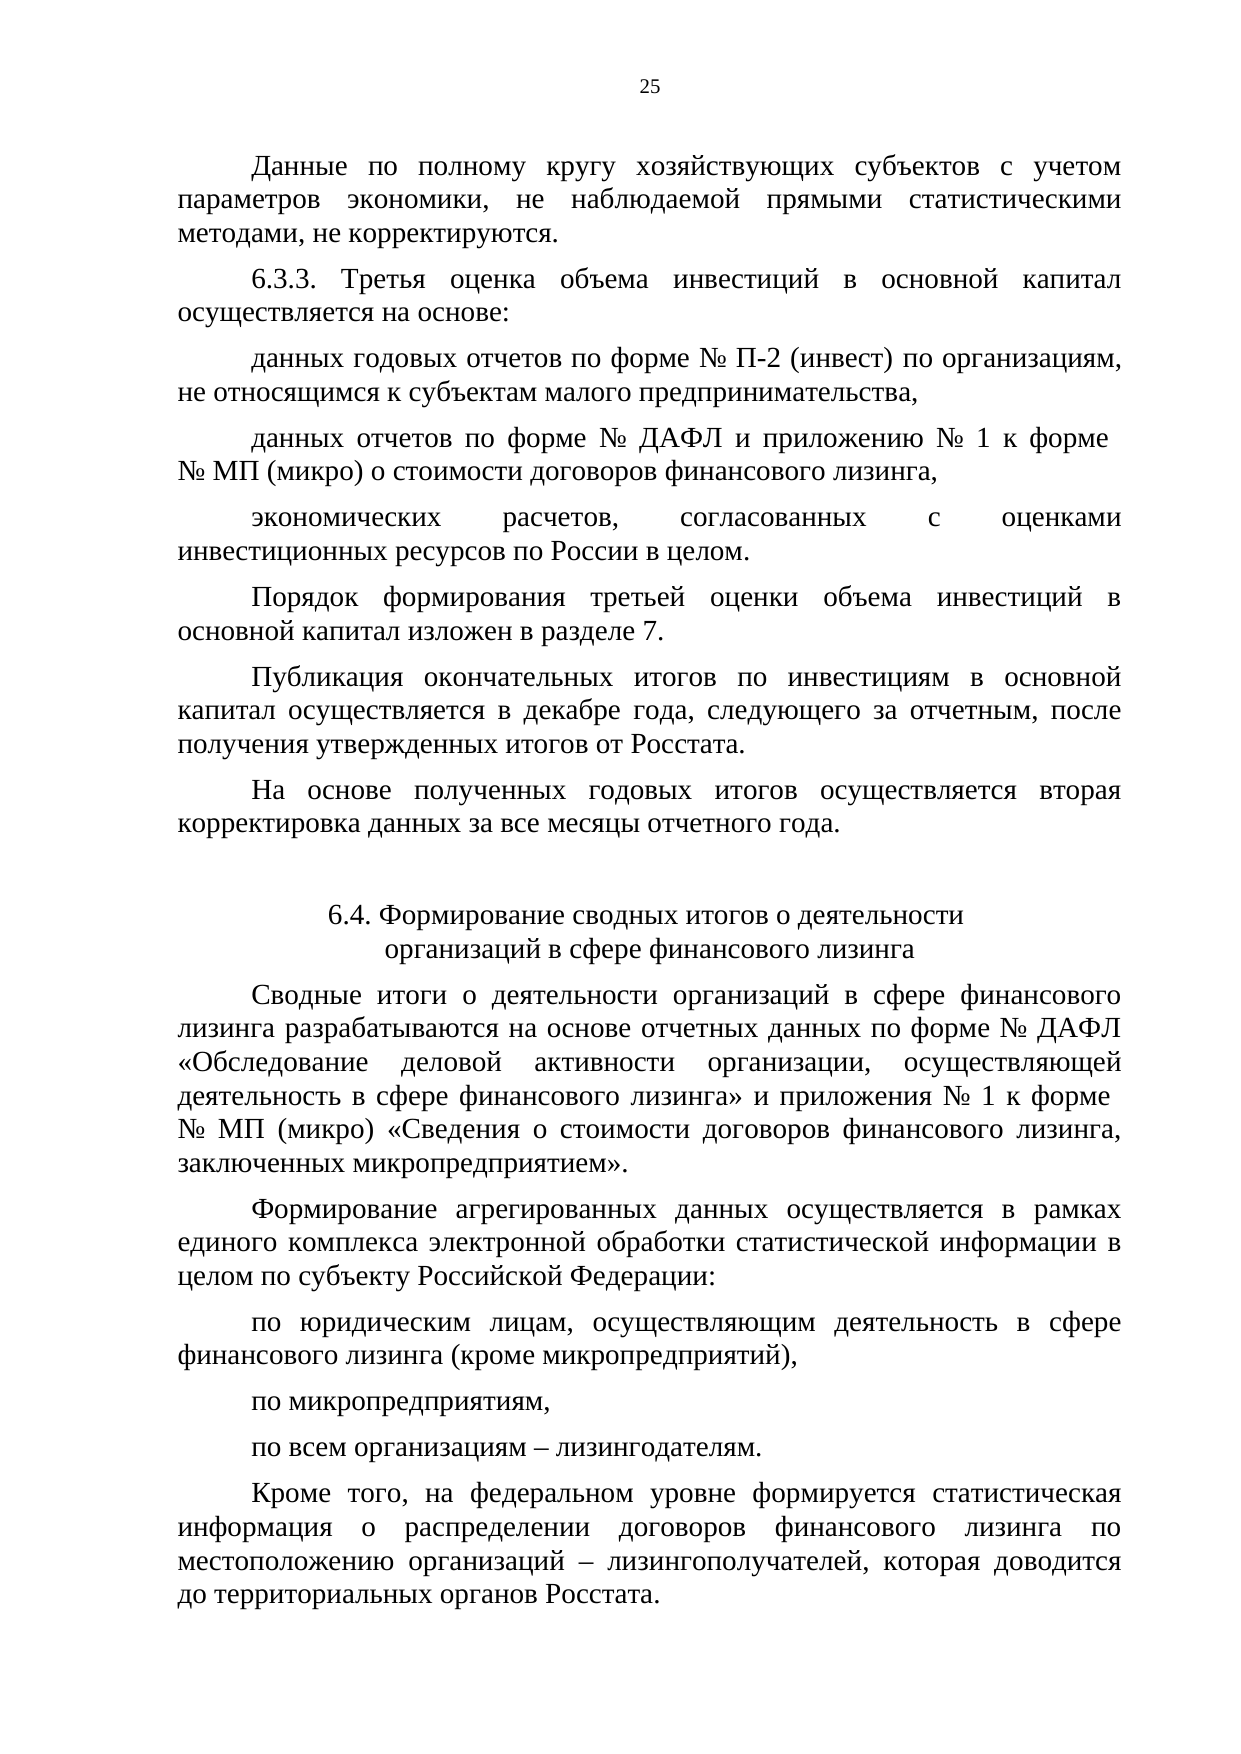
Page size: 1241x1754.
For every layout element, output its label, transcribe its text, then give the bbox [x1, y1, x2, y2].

text Кроме того, на федеральном уровне формируется статистическая информация о распределении договоров финансового лизинга по местоположению организаций – лизингополучателей, которая доводится до территориальных органов Росстата. [177, 1476, 1122, 1610]
text данных отчетов по форме № ДАФЛ и приложению № 1 к форме № МП (микро) о стоимости договоров финансового лизинга, [177, 420, 1122, 487]
text Данные по полному кругу хозяйствующих субъектов с учетом параметров экономики, не наблюдаемой прямыми статистическими методами, не корректируются. [177, 148, 1122, 248]
text 6.3.3. Третья оценка объема инвестиций в основной капитал осуществляется на основе: [177, 261, 1122, 328]
text по юридическим лицам, осуществляющим деятельность в сфере финансового лизинга (кроме микропредприятий), [177, 1304, 1122, 1371]
text 6.4. Формирование сводных итогов о деятельности организаций в сфере финансового лизинга [177, 897, 1122, 964]
text по микропредприятиям, [177, 1383, 1122, 1417]
text данных годовых отчетов по форме № П-2 (инвест) по организациям, не относящимся к субъектам малого предпринимательства, [177, 340, 1122, 407]
text экономических расчетов, согласованных с оценками инвестиционных ресурсов по России в целом. [177, 499, 1122, 567]
text Публикация окончательных итогов по инвестициям в основной капитал осуществляется в декабре года, следующего за отчетным, после получения утвержденных итогов от Росстата. [177, 659, 1122, 759]
text На основе полученных годовых итогов осуществляется вторая корректировка данных за все месяцы отчетного года. [177, 772, 1122, 839]
text по всем организациям – лизингодателям. [177, 1429, 1122, 1463]
text Порядок формирования третьей оценки объема инвестиций в основной капитал изложен в разделе 7. [177, 579, 1122, 646]
text Сводные итоги о деятельности организаций в сфере финансового лизинга разрабатываются на основе отчетных данных по форме № ДАФЛ «Обследование деловой активности организации, осуществляющей деятельность в сфере финансового лизинга» и приложения № 1 к форме № МП (микро) «Сведения о стоимости договоров финансового лизинга, заключенных микропредприятием». [177, 977, 1122, 1178]
text Формирование агрегированных данных осуществляется в рамках единого комплекса электронной обработки статистической информации в целом по субъекту Российской Федерации: [177, 1191, 1122, 1291]
